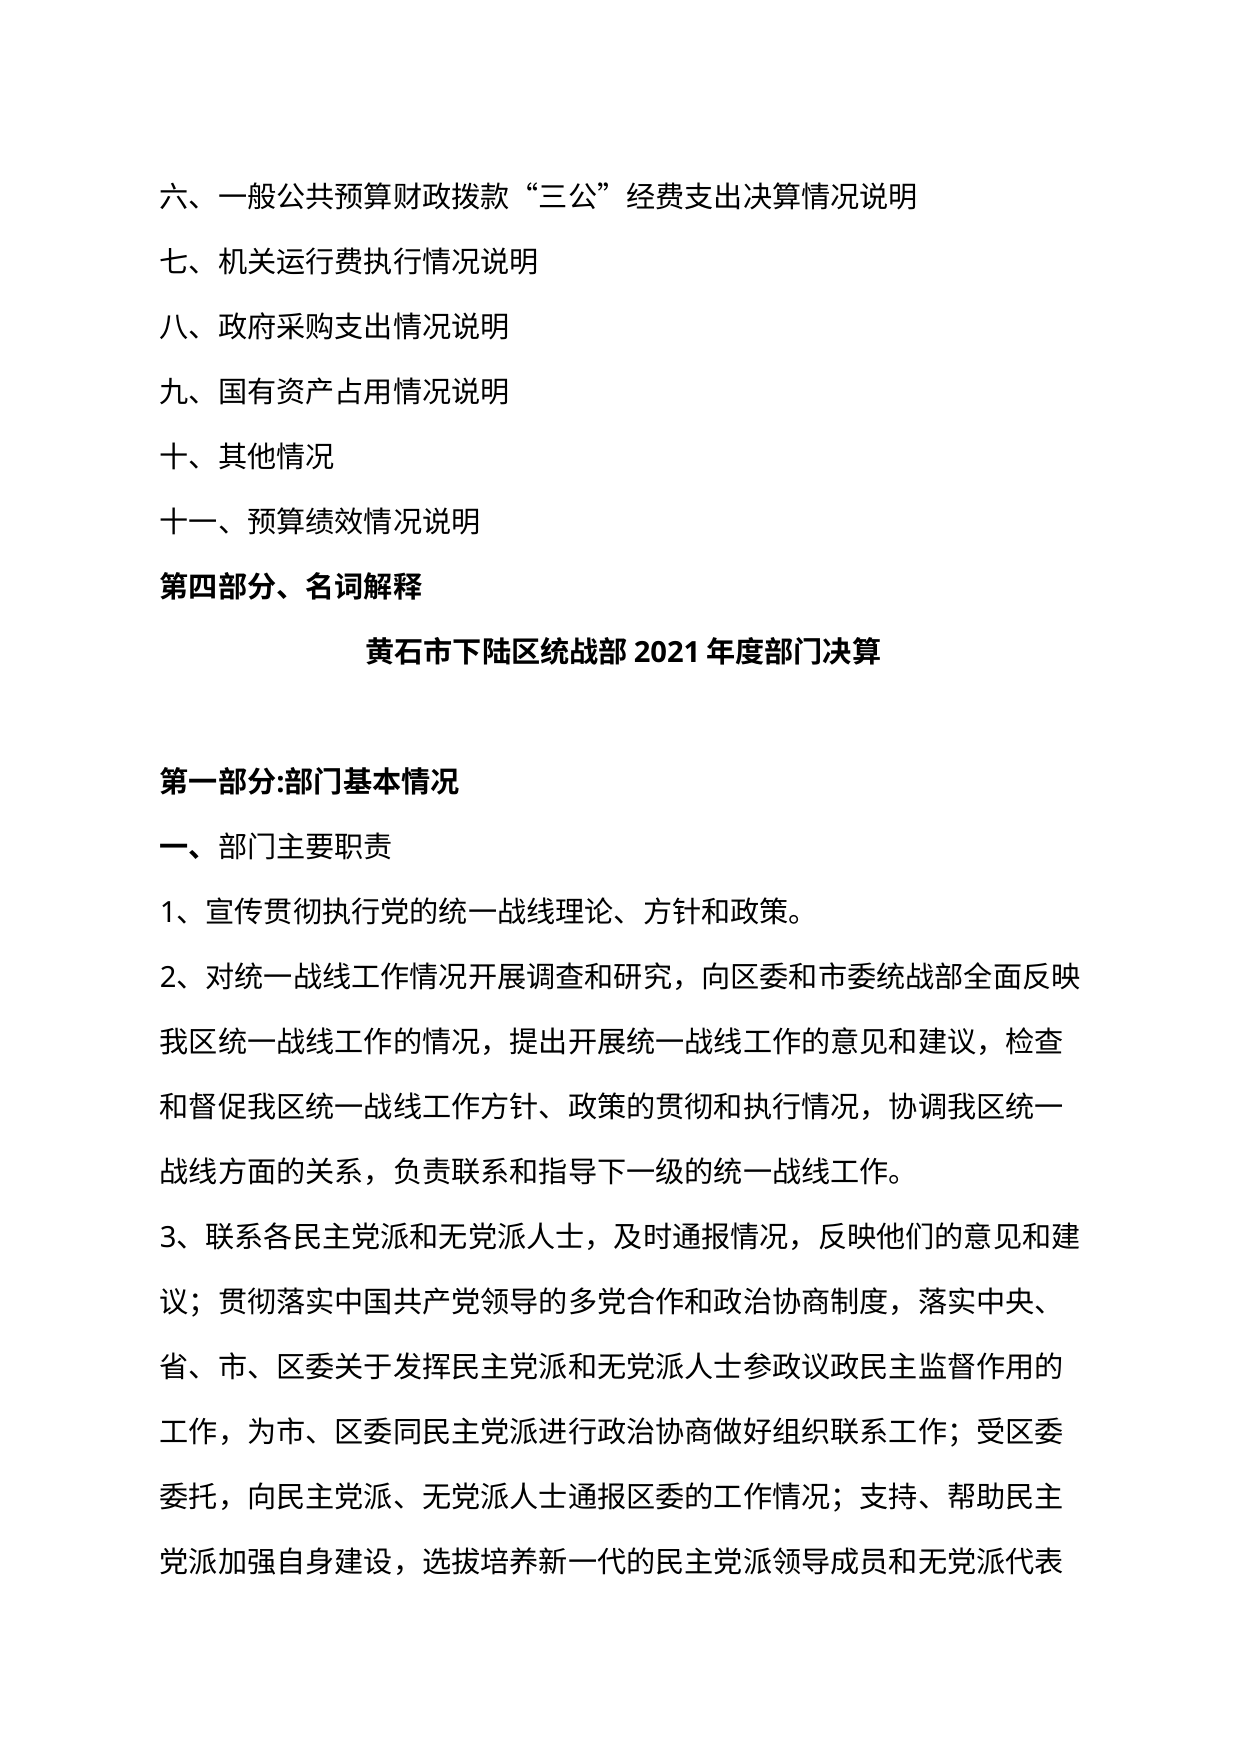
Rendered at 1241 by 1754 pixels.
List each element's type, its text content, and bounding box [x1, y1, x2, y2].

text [159, 162, 1087, 617]
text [159, 682, 1087, 1592]
text 黄石市下陆区统战部2021年度部门决算 [159, 617, 1087, 682]
